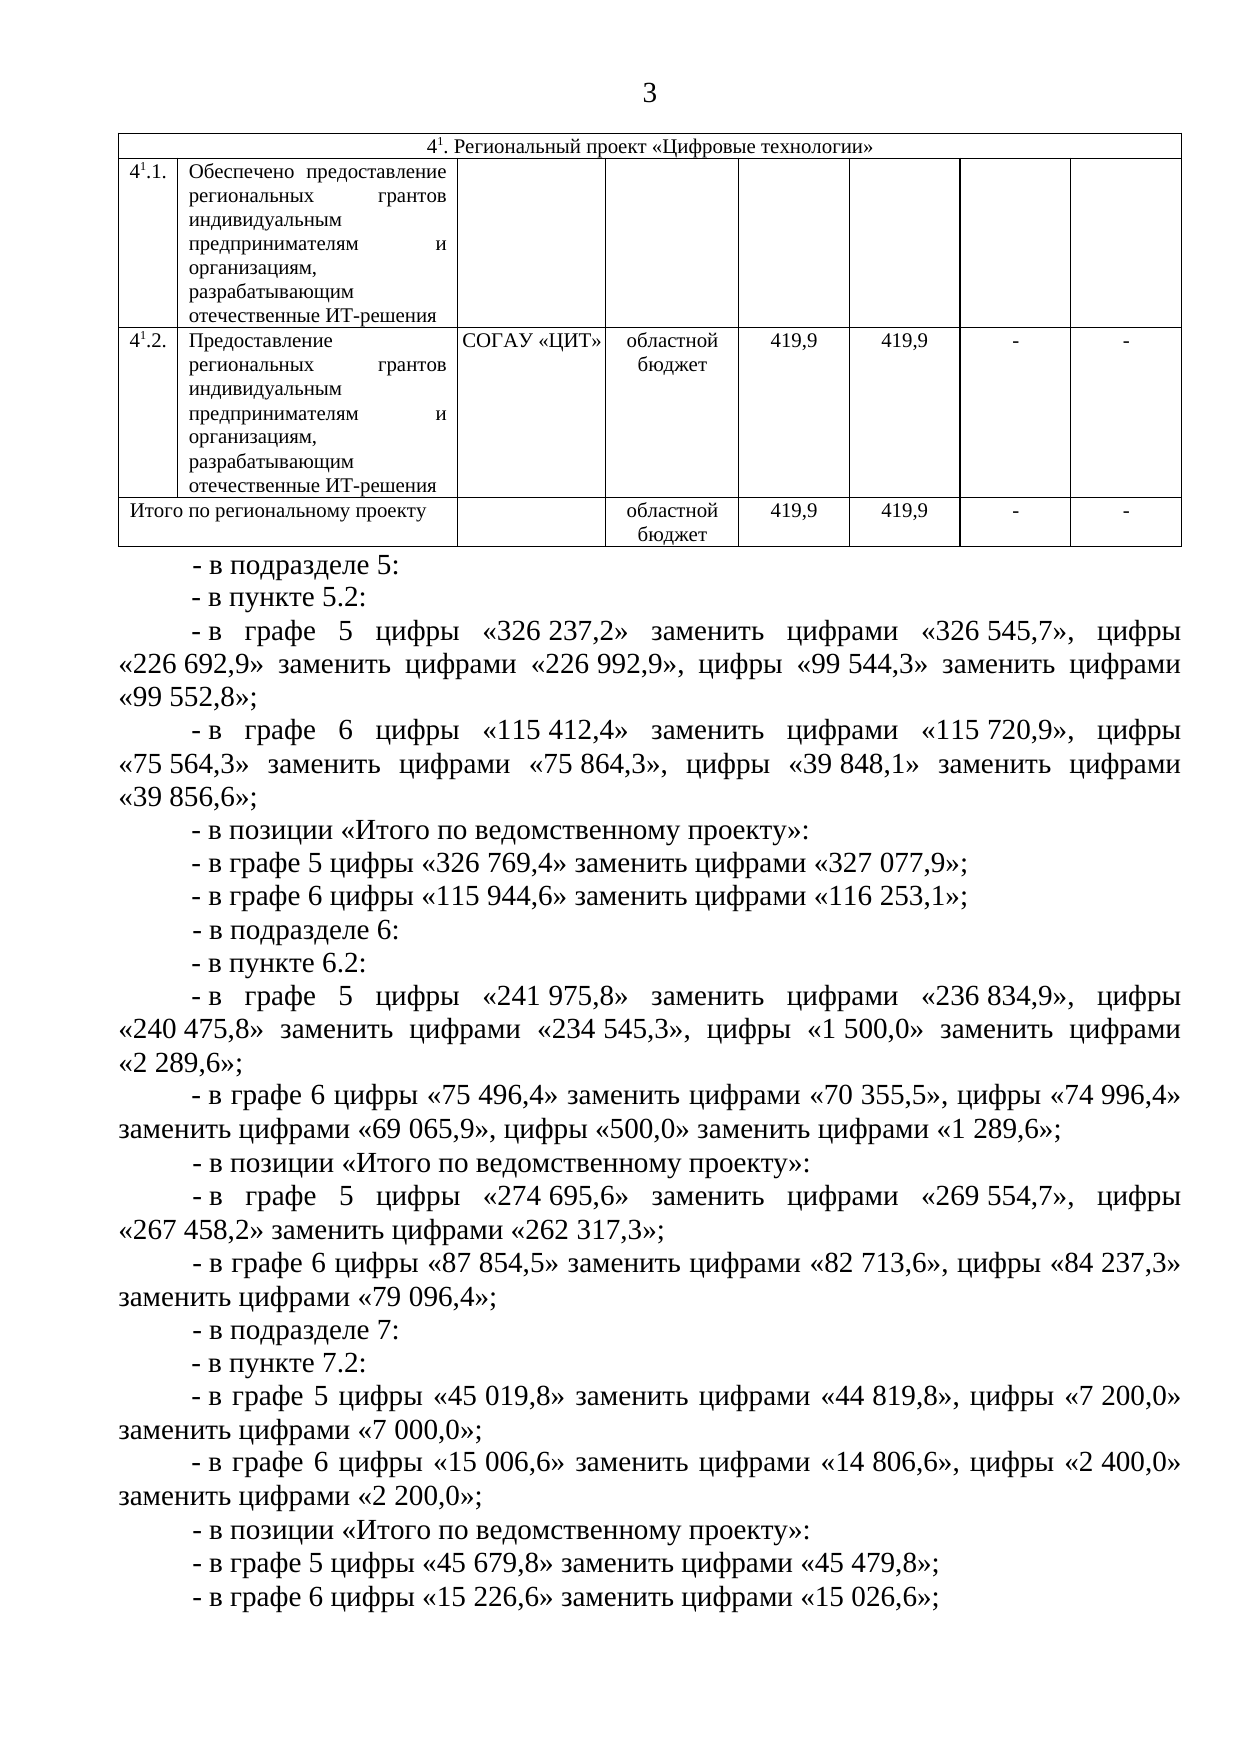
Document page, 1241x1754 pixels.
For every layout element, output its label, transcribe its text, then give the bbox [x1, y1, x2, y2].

table_header 41. Региональный проект «Цифровые технологии» [119, 134, 1181, 158]
table_cell Итого по региональному проекту [119, 498, 457, 546]
table_cell Обеспечено предоставление региональных грантов индивидуальным предпринимателям и организациям, разрабатывающим отечественные ИТ-решения [178, 159, 457, 327]
table_cell областной бюджет [606, 328, 738, 497]
table_cell [739, 159, 849, 327]
text - в графе 5 цифры «326 237,2» заменить цифрами «326 545,7», цифры «226 692,9» заменить цифрами «226 992,9», цифры «99 544,3» заменить цифрами «99 552,8»; [118, 613, 1181, 713]
text - в пункте 7.2: [118, 1346, 1181, 1379]
text - в подразделе 7: [118, 1312, 1181, 1346]
table_cell 419,9 [739, 498, 849, 546]
table_cell Предоставление региональных грантов индивидуальным предпринимателям и организациям, разрабатывающим отечественные ИТ-решения [178, 328, 457, 497]
text - в пункте 5.2: [118, 580, 1181, 613]
text - в позиции «Итого по ведомственному проекту»: [118, 1145, 1181, 1178]
table_cell 41.2. [119, 328, 177, 497]
table_cell 41.1. [119, 159, 177, 327]
table_cell - [1071, 498, 1181, 546]
table_cell - [961, 328, 1070, 497]
text - в графе 6 цифры «115 412,4» заменить цифрами «115 720,9», цифры «75 564,3» заменить цифрами «75 864,3», цифры «39 848,1» заменить цифрами «39 856,6»; [118, 713, 1181, 813]
text - в пункте 6.2: [118, 946, 1181, 979]
table_cell 419,9 [850, 328, 959, 497]
text - в графе 5 цифры «274 695,6» заменить цифрами «269 554,7», цифры «267 458,2» заменить цифрами «262 317,3»; [118, 1178, 1181, 1245]
text - в графе 6 цифры «87 854,5» заменить цифрами «82 713,6», цифры «84 237,3» заменить цифрами «79 096,4»; [118, 1245, 1181, 1312]
text - в графе 6 цифры «15 006,6» заменить цифрами «14 806,6», цифры «2 400,0» заменить цифрами «2 200,0»; [118, 1445, 1181, 1512]
table_cell [961, 159, 1070, 327]
table_cell [458, 498, 605, 546]
text - в позиции «Итого по ведомственному проекту»: [118, 1512, 1181, 1545]
table_cell 419,9 [850, 498, 959, 546]
text - в графе 6 цифры «75 496,4» заменить цифрами «70 355,5», цифры «74 996,4» заменить цифрами «69 065,9», цифры «500,0» заменить цифрами «1 289,6»; [118, 1078, 1181, 1145]
table_cell - [1071, 328, 1181, 497]
text - в графе 5 цифры «45 019,8» заменить цифрами «44 819,8», цифры «7 200,0» заменить цифрами «7 000,0»; [118, 1379, 1181, 1445]
text - в графе 5 цифры «45 679,8» заменить цифрами «45 479,8»; [118, 1545, 1181, 1579]
table_cell [850, 159, 959, 327]
text - в позиции «Итого по ведомственному проекту»: [118, 813, 1181, 846]
text - в графе 6 цифры «15 226,6» заменить цифрами «15 026,6»; [118, 1579, 1181, 1612]
table_cell [606, 159, 738, 327]
text - в графе 5 цифры «326 769,4» заменить цифрами «327 077,9»; [118, 846, 1181, 879]
text - в графе 6 цифры «115 944,6» заменить цифрами «116 253,1»; [118, 879, 1181, 912]
table_cell [458, 159, 605, 327]
table_cell областной бюджет [606, 498, 738, 546]
table_cell 419,9 [739, 328, 849, 497]
text - в подразделе 6: [118, 912, 1181, 946]
text - в графе 5 цифры «241 975,8» заменить цифрами «236 834,9», цифры «240 475,8» заменить цифрами «234 545,3», цифры «1 500,0» заменить цифрами «2 289,6»; [118, 979, 1181, 1078]
table_cell [1071, 159, 1181, 327]
table_cell - [961, 498, 1070, 546]
text - в подразделе 5: [118, 547, 1181, 580]
table_cell СОГАУ «ЦИТ» [458, 328, 605, 497]
